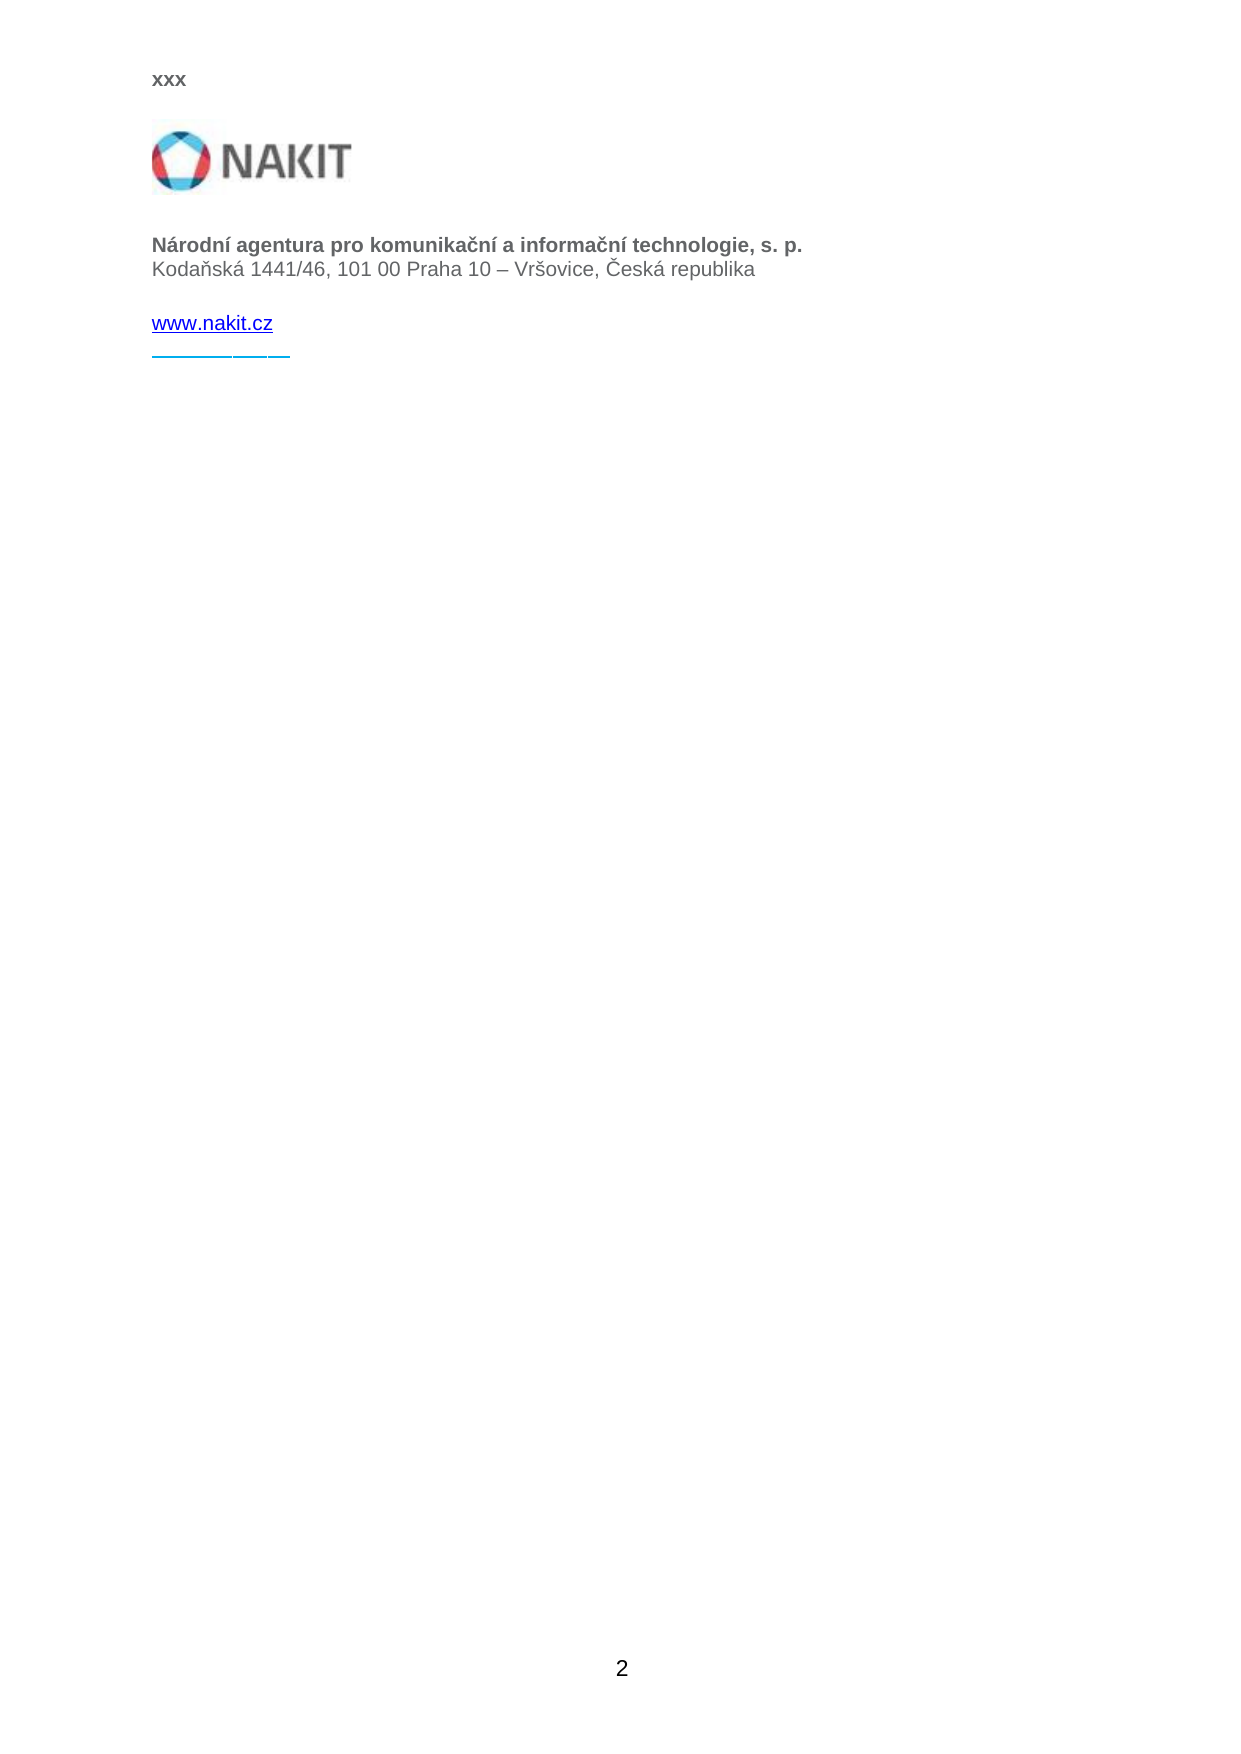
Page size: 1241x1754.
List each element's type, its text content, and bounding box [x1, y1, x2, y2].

text www.nakit.cz [152, 311, 1101, 334]
picture [151, 119, 352, 195]
text Národní agentura pro komunikační a informační technologie, s. p. [152, 233, 1101, 257]
text xxx [152, 67, 1101, 91]
text Kodaňská 1441/46, 101 00 Praha 10 – Vršovice, Česká republika [152, 257, 1101, 281]
